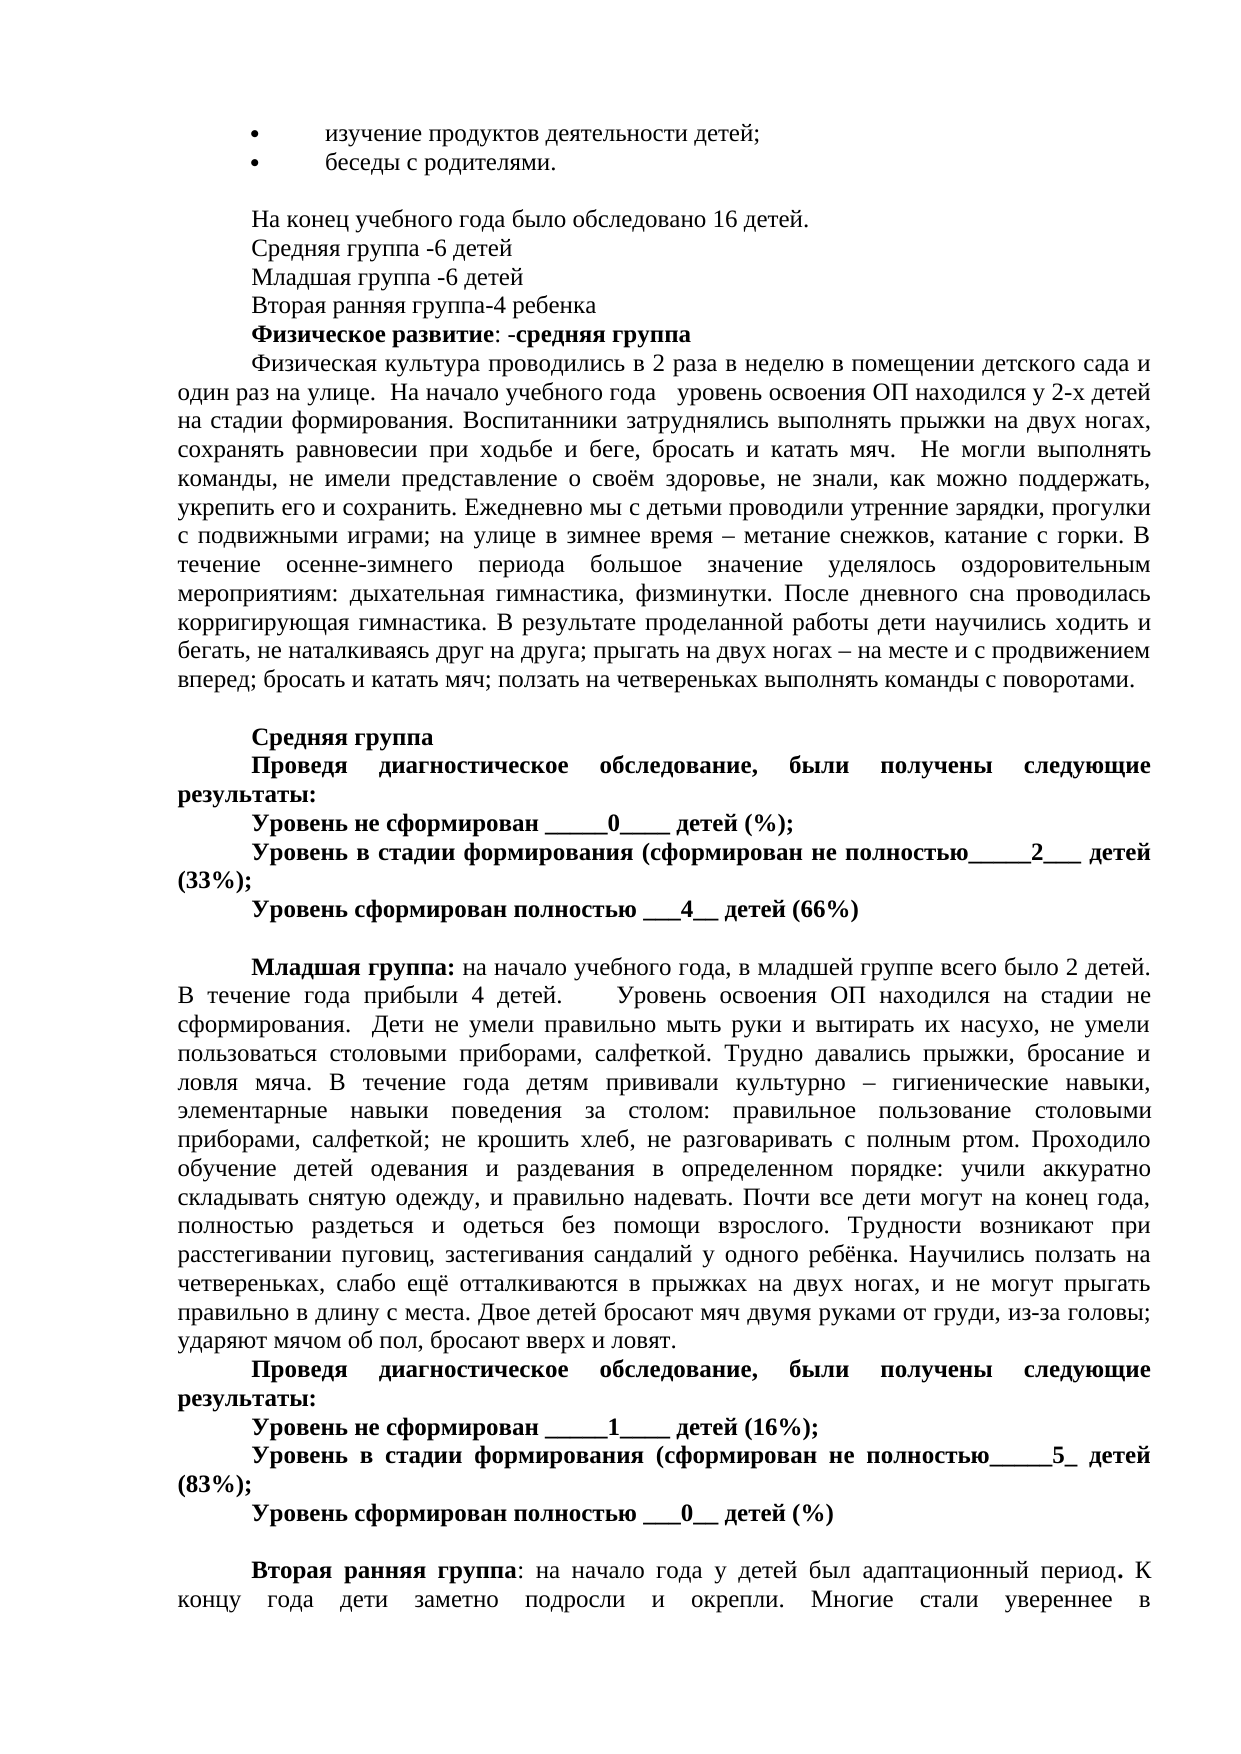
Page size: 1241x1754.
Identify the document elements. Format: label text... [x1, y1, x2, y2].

text Младшая группа -6 детей [177, 262, 1152, 291]
text Проведя диагностическое обследование, были получены следующие результаты: [177, 751, 1152, 808]
text Проведя диагностическое обследование, были получены следующие результаты: [177, 1354, 1152, 1412]
text Уровень не сформирован _____0____ детей (%); [177, 808, 1152, 837]
list изучение продуктов деятельности детей; [177, 118, 1152, 147]
text Уровень не сформирован _____1____ детей (16%); [177, 1412, 1152, 1441]
text Средняя группа -6 детей [177, 233, 1152, 262]
text Вторая ранняя группа-4 ребенка [177, 291, 1152, 319]
text Физическое развитие: -средняя группа [177, 319, 1152, 348]
text Уровень сформирован полностью ___4__ детей (66%) [177, 894, 1152, 923]
text Физическая культура проводились в 2 раза в неделю в помещении детского сада и один раз на улице. На начало учебного года уровень освоения ОП находился у 2-х детей на стадии формирования. Воспитанники затруднялись выполнять прыжки на двух ногах, сохранять равновесии при ходьбе и беге, бросать и катать мяч. Не могли выполнять команды, не имели представление о своём здоровье, не знали, как можно поддержать, укрепить его и сохранить. Ежедневно мы с детьми проводили утренние зарядки, прогулки с подвижными играми; на улице в зимнее время – метание снежков, катание с горки. В течение осенне-зимнего периода большое значение уделялось оздоровительным мероприятиям: дыхательная гимнастика, физминутки. После дневного сна проводилась корригирующая гимнастика. В результате проделанной работы дети научились ходить и бегать, не наталкиваясь друг на друга; прыгать на двух ногах – на месте и с продвижением вперед; бросать и катать мяч; ползать на четвереньках выполнять команды с поворотами. [177, 348, 1152, 693]
text Уровень сформирован полностью ___0__ детей (%) [177, 1498, 1152, 1527]
text Средняя группа [177, 722, 1152, 751]
text На конец учебного года было обследовано 16 детей. [177, 204, 1152, 233]
text Уровень в стадии формирования (сформирован не полностью_____2___ детей (33%); [177, 837, 1152, 894]
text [177, 1556, 1152, 1613]
text Младшая группа: на начало учебного года, в младшей группе всего было 2 детей. В течение года прибыли 4 детей. Уровень освоения ОП находился на стадии не сформирования. Дети не умели правильно мыть руки и вытирать их насухо, не умели пользоваться столовыми приборами, салфеткой. Трудно давались прыжки, бросание и ловля мяча. В течение года детям прививали культурно – гигиенические навыки, элементарные навыки поведения за столом: правильное пользование столовыми приборами, салфеткой; не крошить хлеб, не разговаривать с полным ртом. Проходило обучение детей одевания и раздевания в определенном порядке: учили аккуратно складывать снятую одежду, и правильно надевать. Почти все дети могут на конец года, полностью раздеться и одеться без помощи взрослого. Трудности возникают при расстегивании пуговиц, застегивания сандалий у одного ребёнка. Научились ползать на четвереньках, слабо ещё отталкиваются в прыжках на двух ногах, и не могут прыгать правильно в длину с места. Двое детей бросают мяч двумя руками от груди, из-за головы; ударяют мячом об пол, бросают вверх и ловят. [177, 952, 1152, 1354]
text Уровень в стадии формирования (сформирован не полностью_____5_ детей (83%); [177, 1441, 1152, 1498]
list беседы с родителями. [177, 147, 1152, 176]
